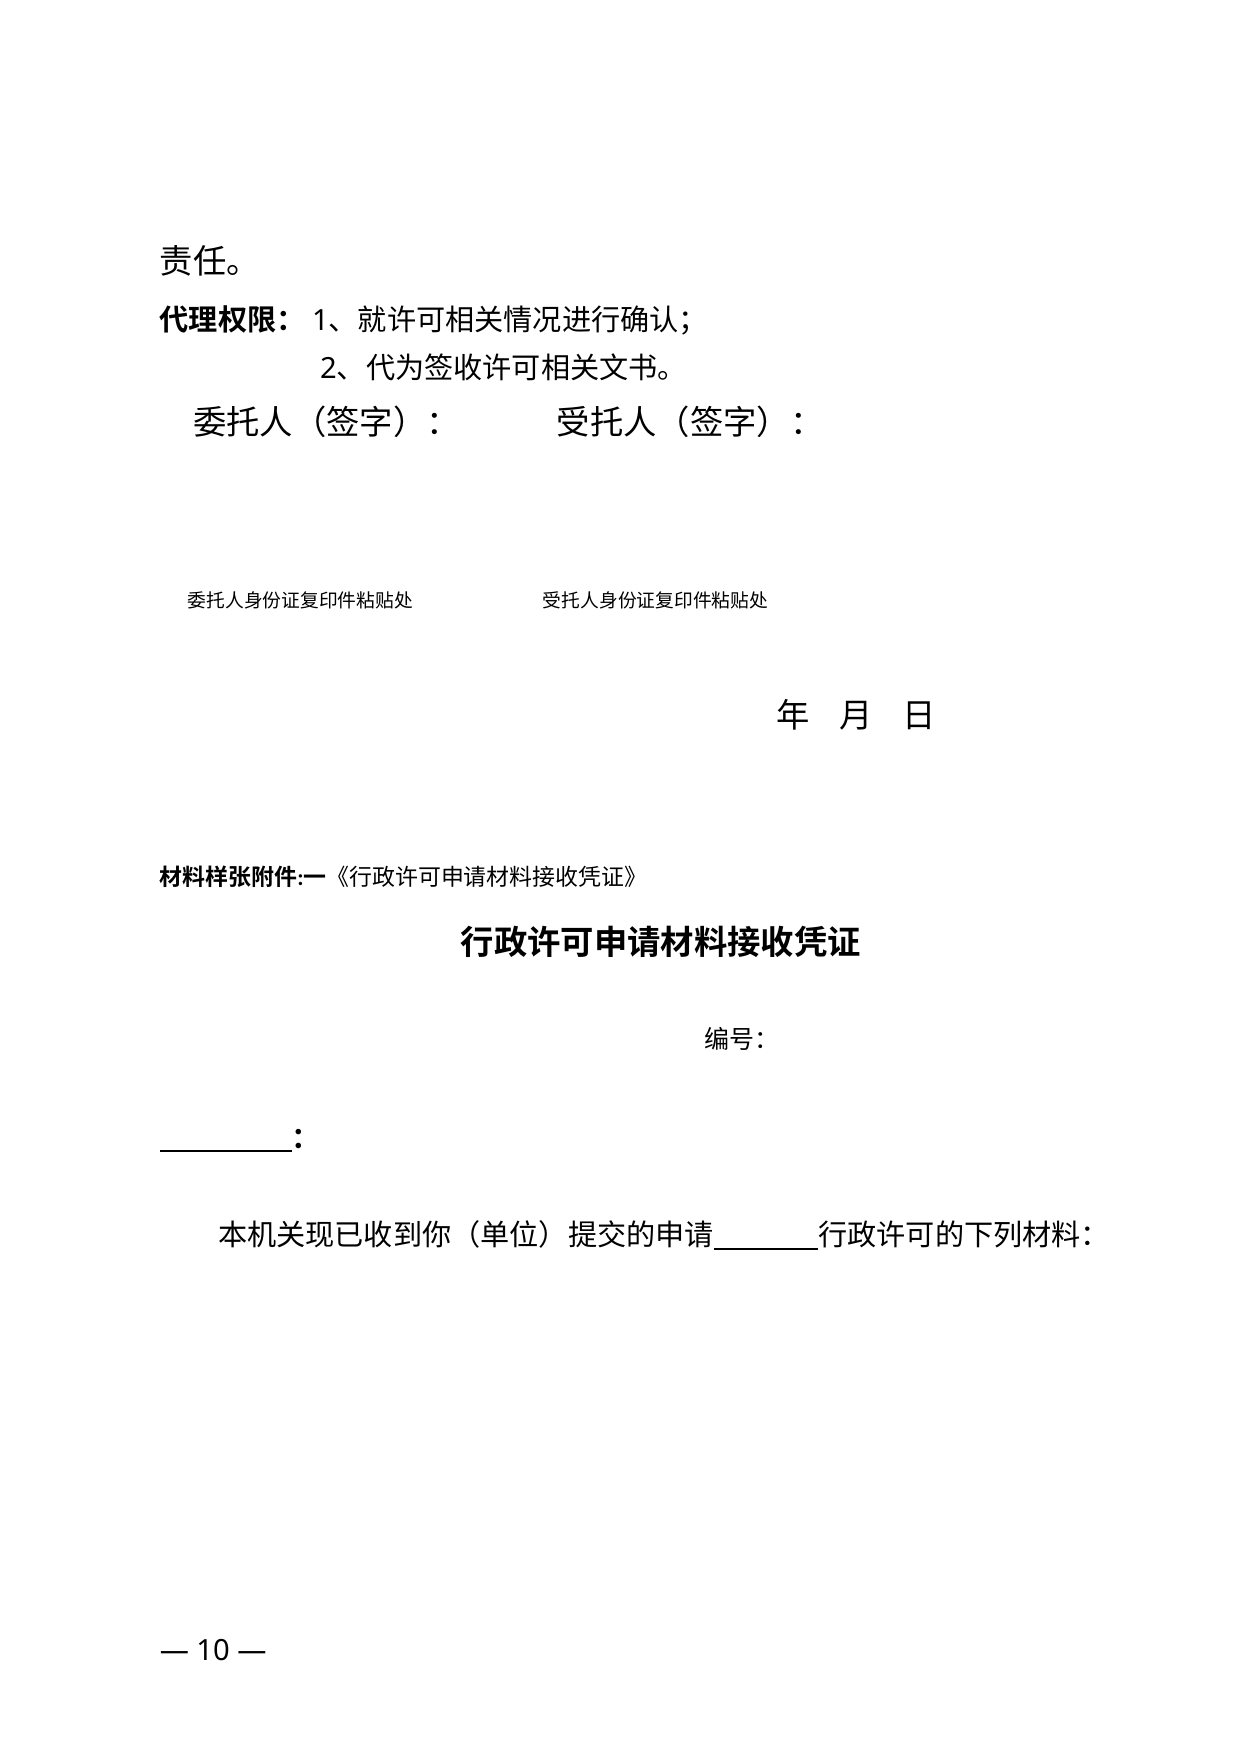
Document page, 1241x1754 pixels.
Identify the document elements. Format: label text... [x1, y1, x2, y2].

text 本机关现已收到你（单位）提交的申请 行政许可的下列材料： [159, 1200, 1081, 1265]
text 行政许可申请材料接收凭证 [159, 908, 1081, 973]
text 编号： [159, 1005, 1081, 1070]
text 2、代为签收许可相关文书。 [159, 340, 1081, 388]
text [159, 227, 1081, 292]
text ： [159, 1103, 1081, 1168]
text 材料样张附件:一《行政许可申请材料接收凭证》 [159, 843, 1081, 908]
text 委托人身份证复印件粘贴处 受托人身份证复印件粘贴处 [159, 583, 1081, 615]
text 委托人（签字）： 受托人（签字）： [159, 388, 1081, 453]
text 年 月 日 [159, 680, 1081, 745]
text 代理权限： 1、就许可相关情况进行确认； [159, 292, 1081, 340]
